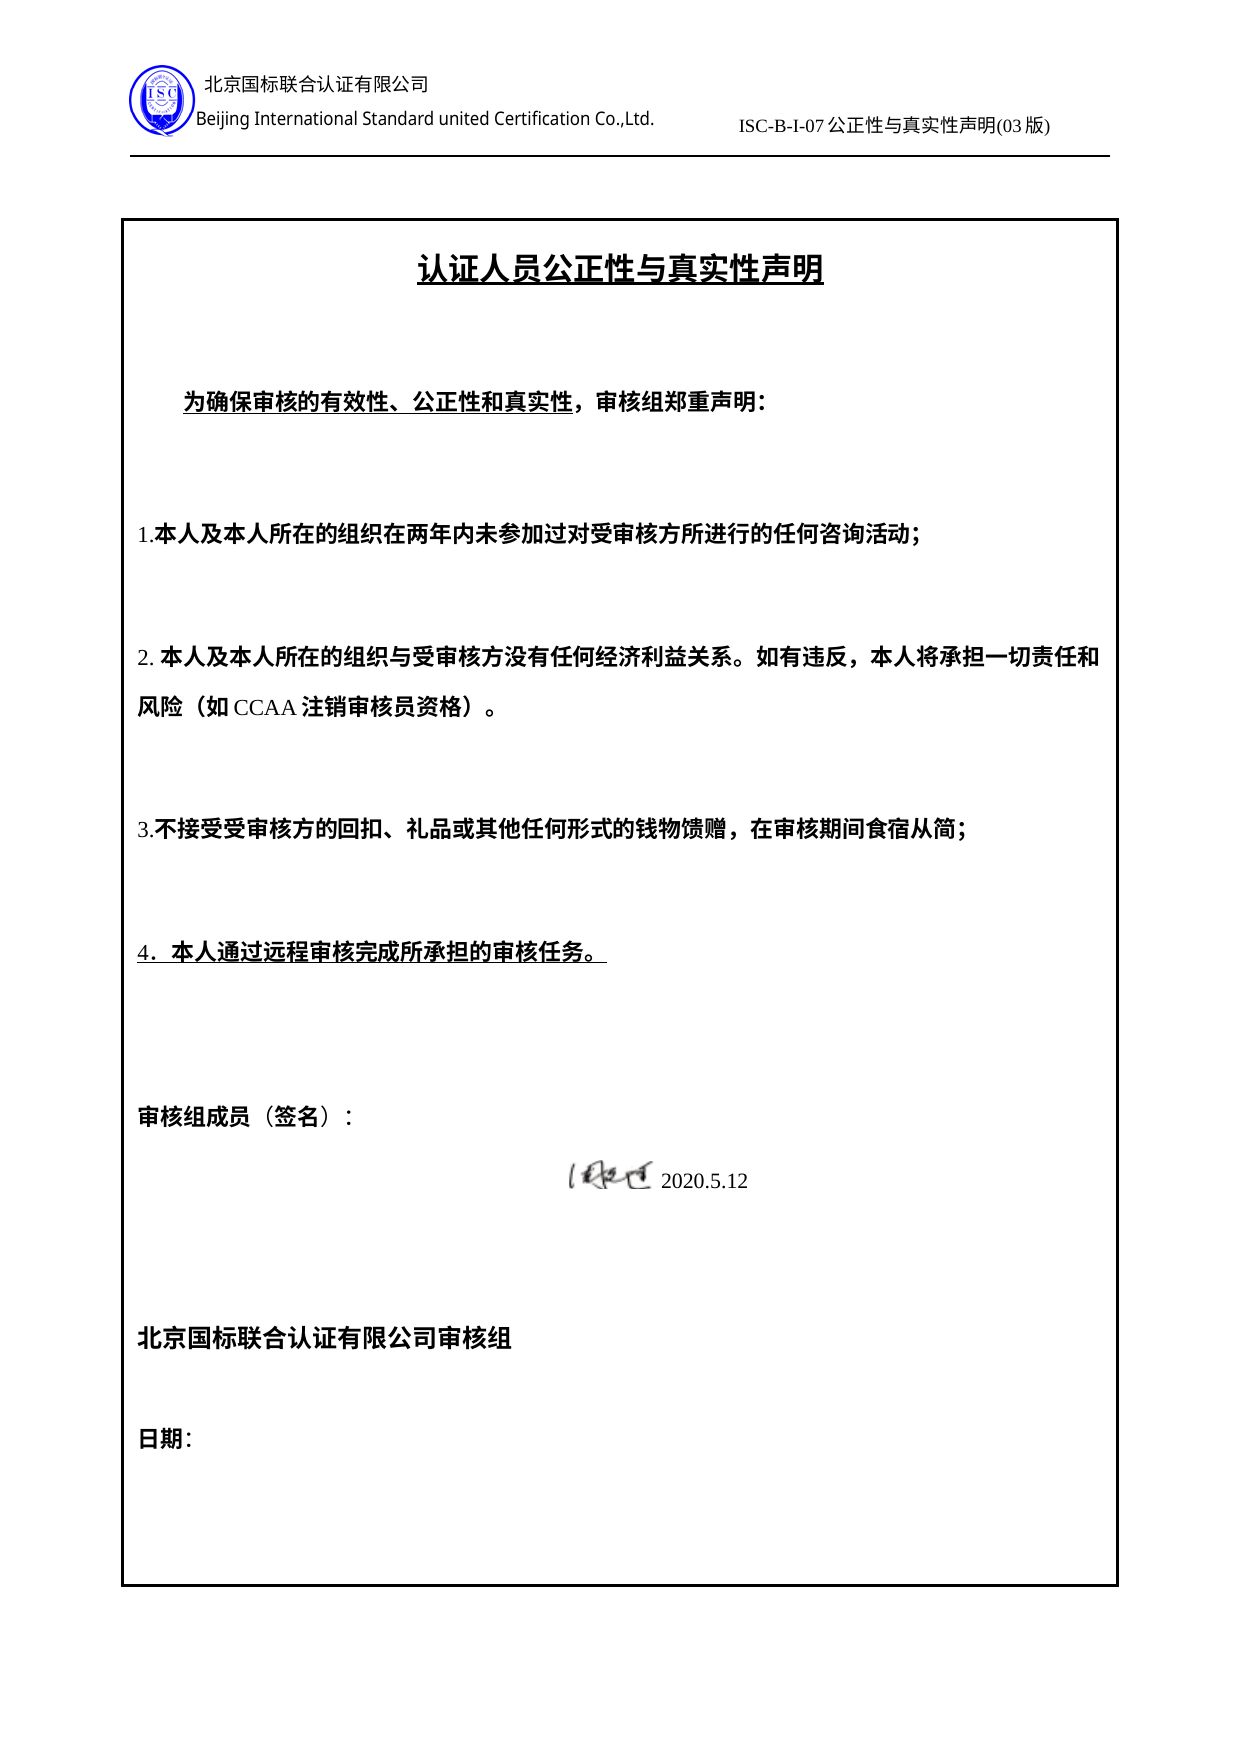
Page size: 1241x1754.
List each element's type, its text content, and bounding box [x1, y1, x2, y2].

table_header 认证人员公正性与真实性声明 为确保审核的有效性、公正性和真实性，审核组郑重声明： 1.本人及本人所在的组织在两年内未参加过对受审核方所进行的任何咨询活动； 2. 本人及本人所在的组织与受审核方没有任何经济利益关系。如有违反，本人将承担一切责任和风险（如CCAA注销审核员资格）。 3.不接受受审核方的回扣、礼品或其他任何形式的钱物馈赠，在审核期间食宿从简； 4．本人通过远程审核完成所承担的审核任务。 审核组成员（签名）： 2020.5.12 北京国标联合认证有限公司审核组 日期： [124, 221, 1116, 1583]
picture [129, 65, 198, 137]
